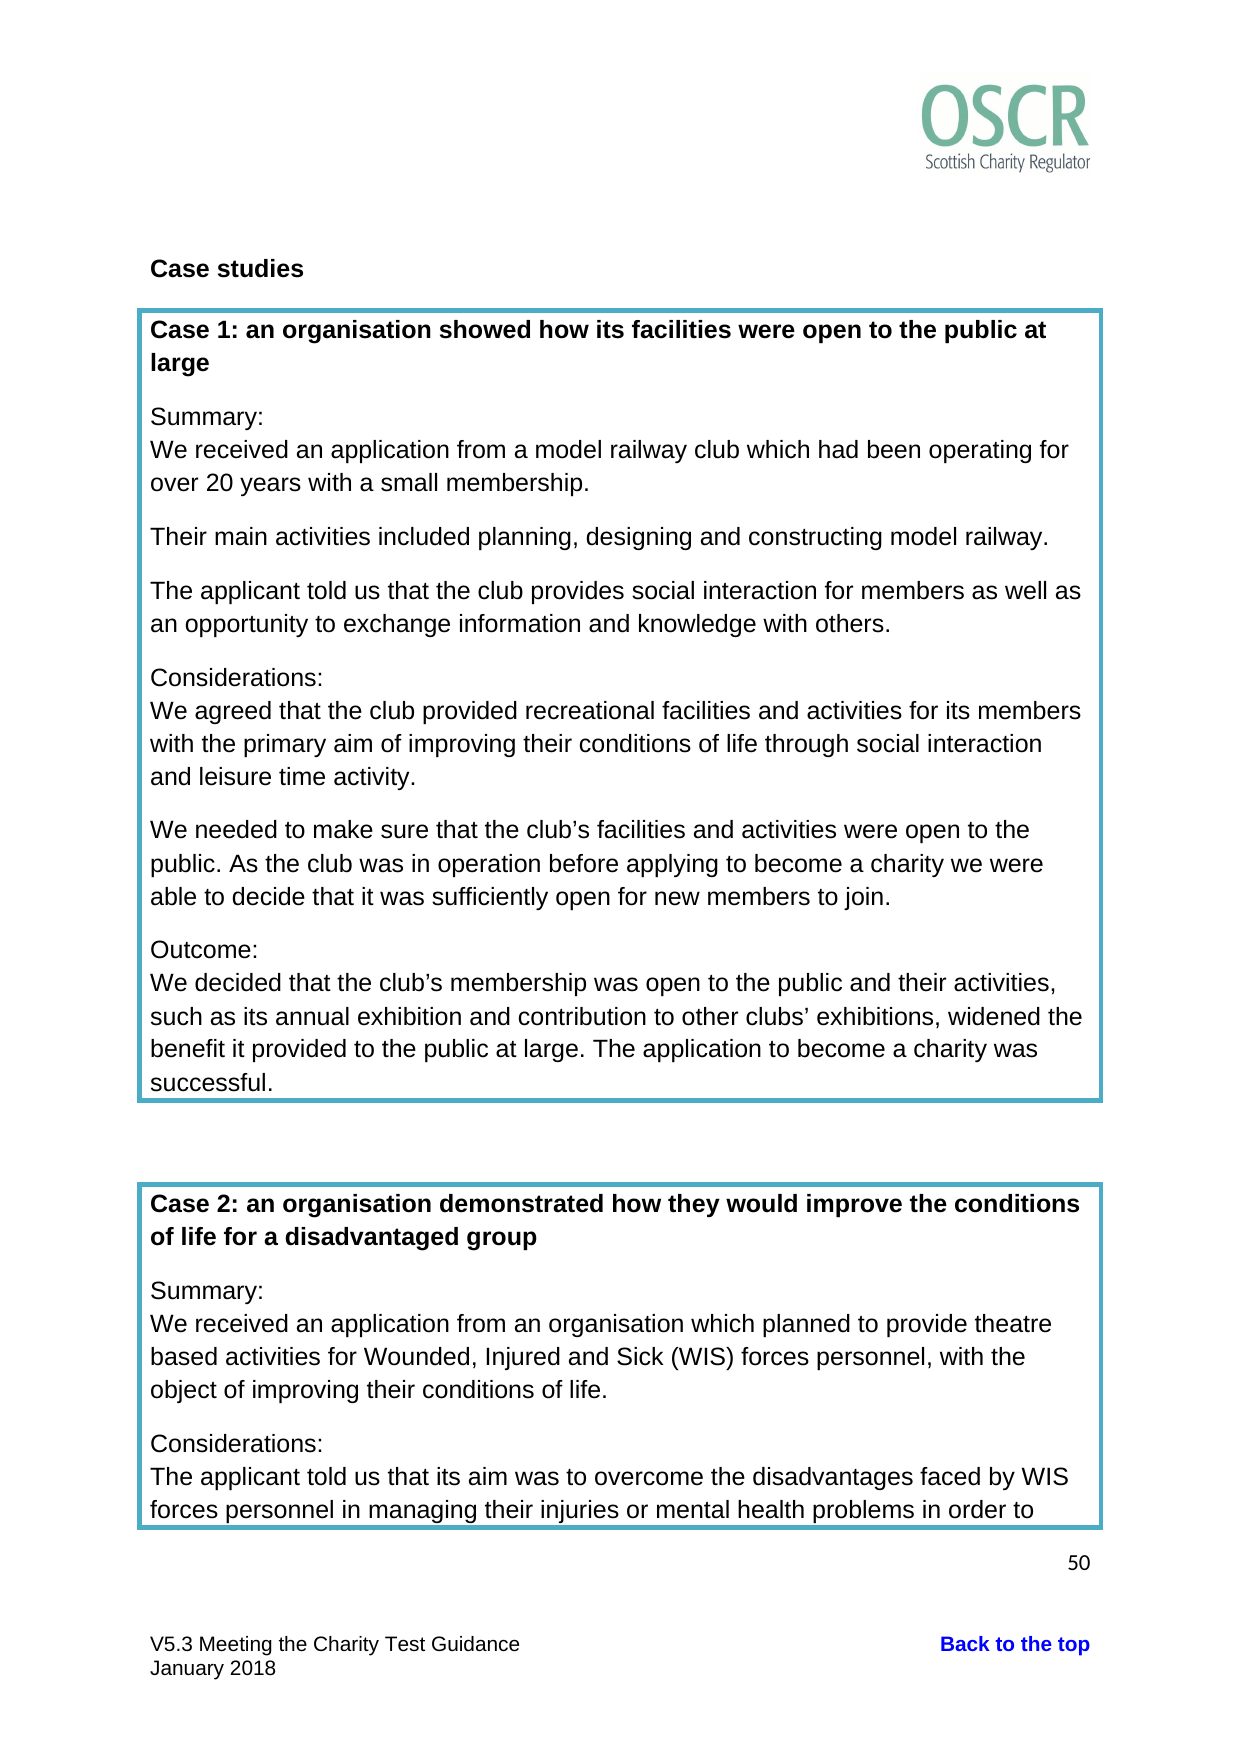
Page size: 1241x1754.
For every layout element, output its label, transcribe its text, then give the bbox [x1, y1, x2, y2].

text Case 1: an organisation showed how its facilities were open to the public at large [142, 313, 1099, 377]
picture [919, 73, 1091, 173]
text Summary: We received an application from an organisation which planned to provide theatre based activities for Wounded, Injured and Sick (WIS) forces personnel, with the object of improving their conditions of life. [142, 1269, 1099, 1403]
text Considerations: The applicant told us that its aim was to overcome the disadvantages faced by WIS forces personnel in managing their injuries or mental health problems in order to [142, 1422, 1099, 1525]
text Considerations: We agreed that the club provided recreational facilities and activities for its members with the primary aim of improving their conditions of life through social interaction and leisure time activity. [142, 656, 1099, 790]
text Case studies [150, 254, 1090, 283]
text Their main activities included planning, designing and constructing model railway. [142, 515, 1099, 551]
text The applicant told us that the club provides social interaction for members as well as an opportunity to exchange information and knowledge with others. [142, 569, 1099, 637]
text Case 2: an organisation demonstrated how they would improve the conditions of life for a disadvantaged group [142, 1187, 1099, 1251]
text We needed to make sure that the club’s facilities and activities were open to the public. As the club was in operation before applying to become a charity we were able to decide that it was sufficiently open for new members to join. [142, 809, 1099, 910]
text Summary: We received an application from a model railway club which had been operating for over 20 years with a small membership. [142, 395, 1099, 497]
text Outcome: We decided that the club’s membership was open to the public and their activities, such as its annual exhibition and contribution to other clubs’ exhibitions, widened the benefit it provided to the public at large. The application to become a charity was successful. [142, 929, 1099, 1098]
